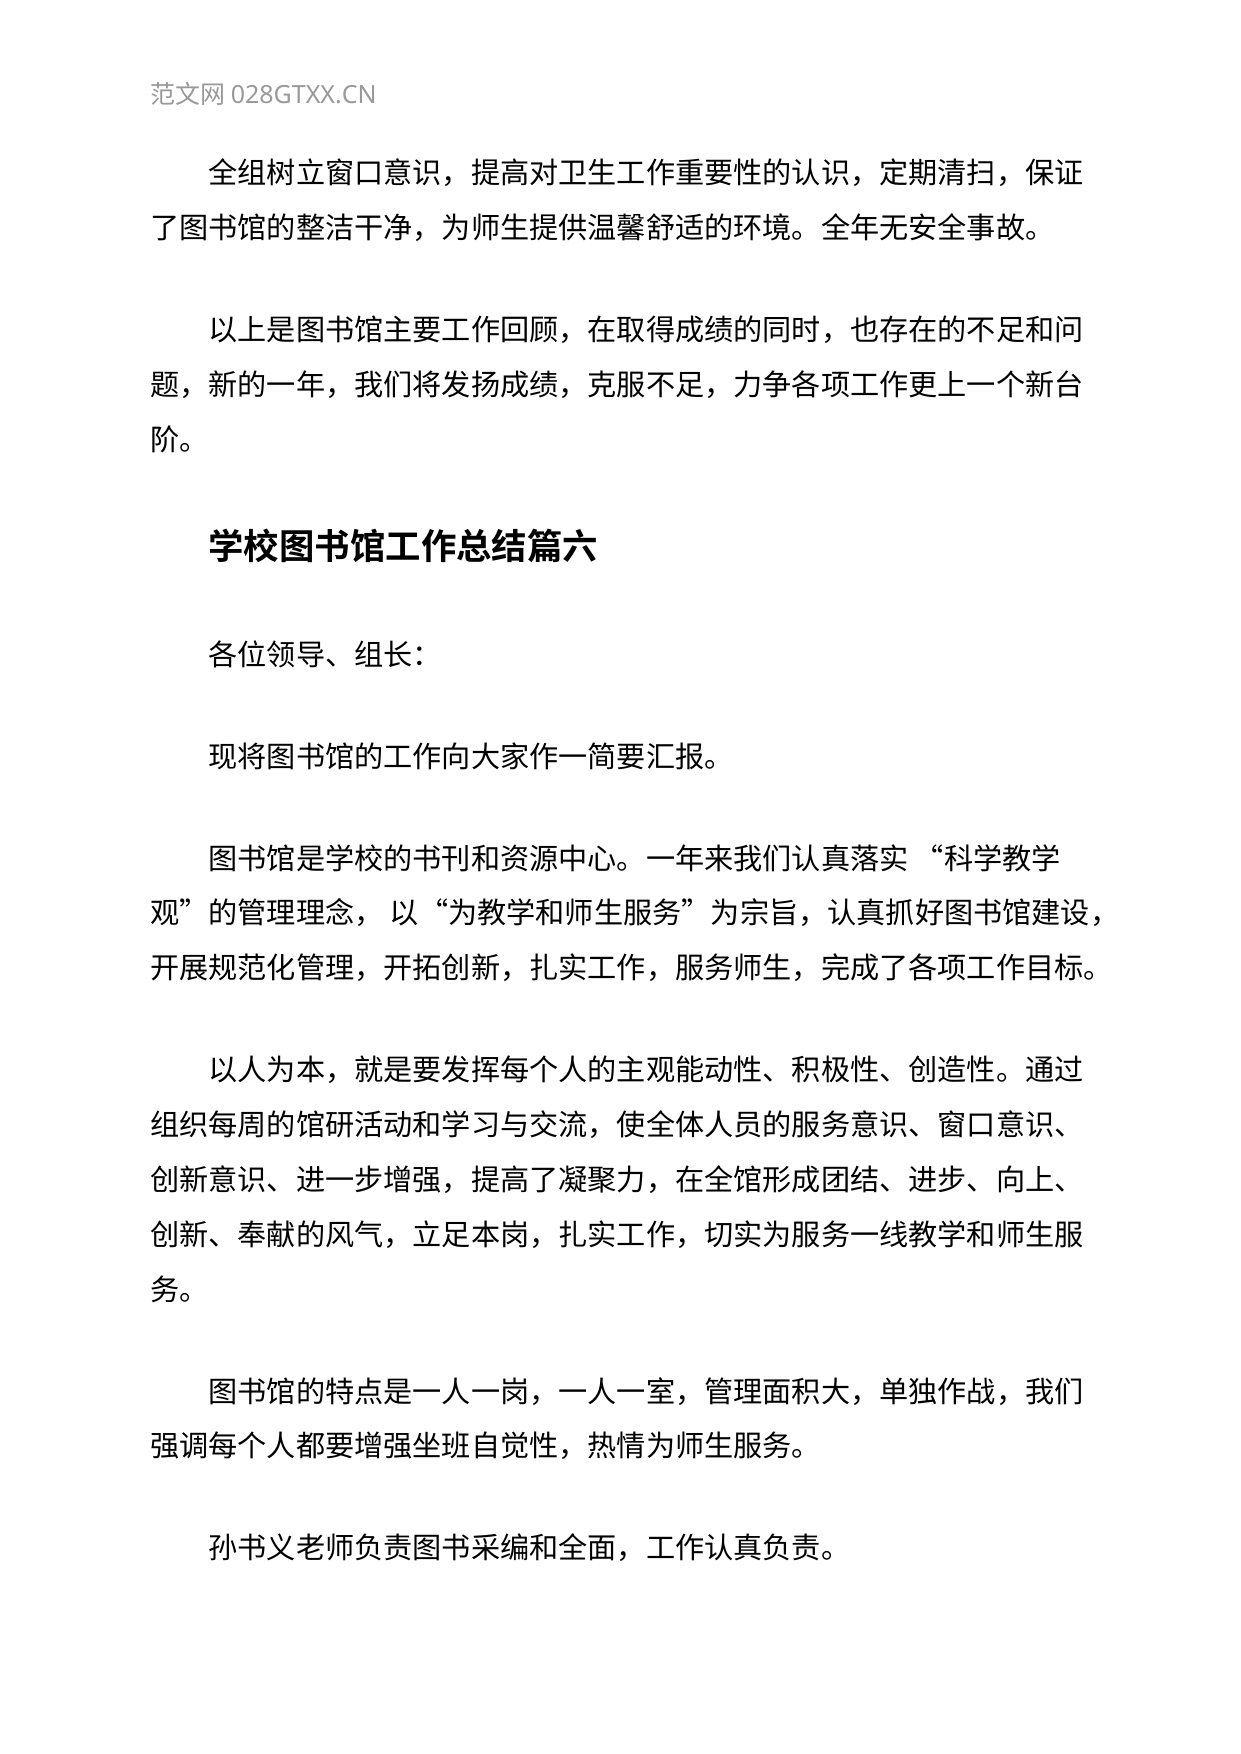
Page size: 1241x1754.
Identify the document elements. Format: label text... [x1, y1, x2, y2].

text 学校图书馆工作总结篇六 [150, 518, 1090, 569]
text 孙书义老师负责图书采编和全面，工作认真负责。 [150, 1525, 1090, 1567]
text 以人为本，就是要发挥每个人的主观能动性、积极性、创造性。通过组织每周的馆研活动和学习与交流，使全体人员的服务意识、窗口意识、创新意识、进一步增强，提高了凝聚力，在全馆形成团结、进步、向上、创新、奉献的风气，立足本岗，扎实工作，切实为服务一线教学和师生服务。 [150, 1047, 1090, 1309]
text 各位领导、组长： [150, 632, 1090, 674]
text 现将图书馆的工作向大家作一简要汇报。 [150, 733, 1090, 776]
text 图书馆是学校的书刊和资源中心。一年来我们认真落实 “科学教学观”的管理理念， 以“为教学和师生服务”为宗旨，认真抓好图书馆建设，开展规范化管理，开拓创新，扎实工作，服务师生，完成了各项工作目标。 [150, 835, 1090, 987]
text 以上是图书馆主要工作回顾，在取得成绩的同时，也存在的不足和问题，新的一年，我们将发扬成绩，克服不足，力争各项工作更上一个新台阶。 [150, 307, 1090, 459]
text 图书馆的特点是一人一岗，一人一室，管理面积大，单独作战，我们强调每个人都要增强坐班自觉性，热情为师生服务。 [150, 1368, 1090, 1465]
text 全组树立窗口意识，提高对卫生工作重要性的认识，定期清扫，保证了图书馆的整洁干净，为师生提供温馨舒适的环境。全年无安全事故。 [150, 150, 1090, 247]
